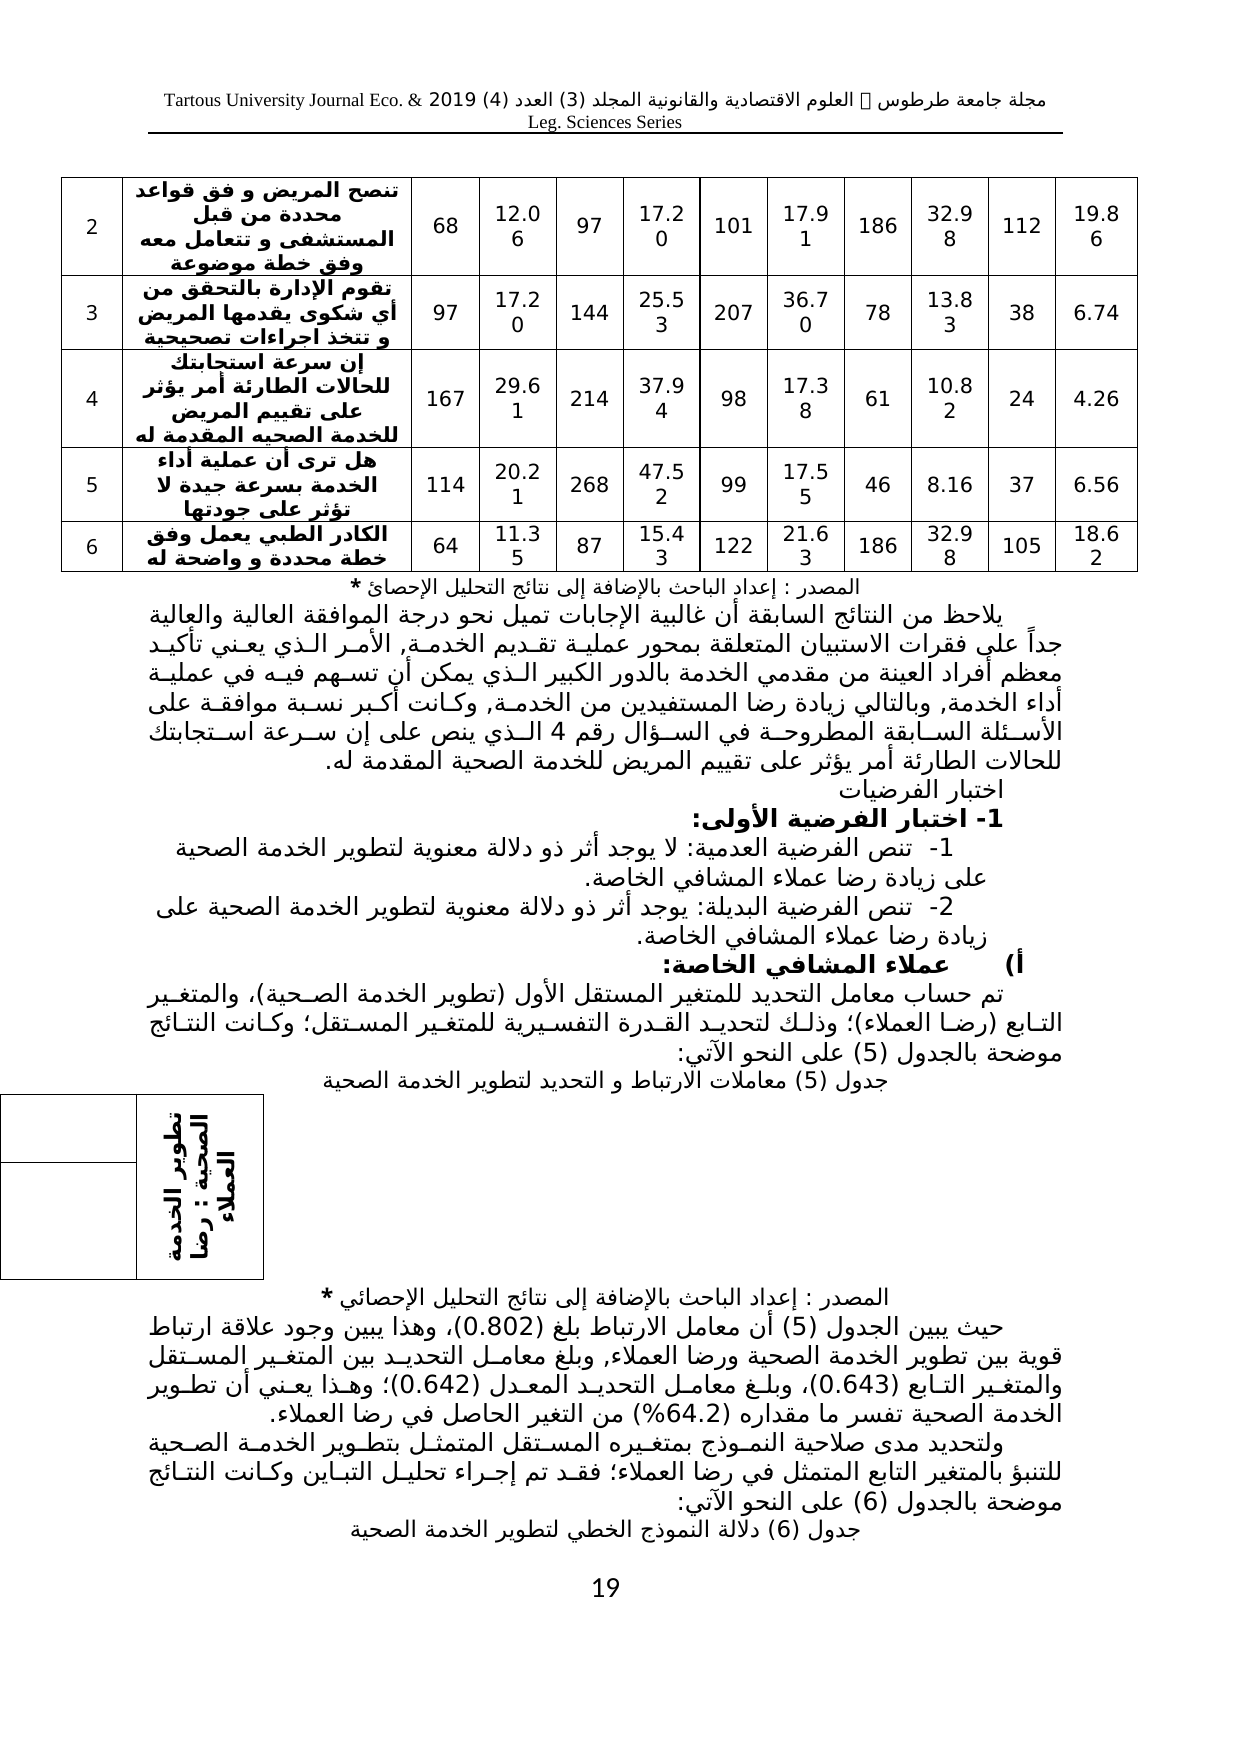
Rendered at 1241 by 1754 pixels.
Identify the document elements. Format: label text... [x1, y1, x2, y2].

table_cell 17.38 [768, 350, 844, 447]
table_cell 105 [989, 522, 1055, 571]
table_cell 6.56 [1056, 448, 1137, 521]
table_header تطوير الخدمة الصحية : رضا العملاء [137, 1095, 263, 1279]
text جدول (5) معاملات الارتباط و التحديد لتطوير الخدمة الصحية [148, 1067, 1063, 1093]
table_cell 32.98 [912, 178, 988, 275]
text حيث يبين الجدول (5) أن معامل الارتباط بلغ (0.802)، وهذا يبين وجود علاقة ارتباط قوية بين تطوير الخدمة الصحية ورضا العملاء, وبلغ معامل التحديد بين المتغير المستقل والمتغير التابع (0.643)، وبلغ معامل التحديد المعدل (0.642)؛ وهذا يعني أن تطوير الخدمة الصحية تفسر ما مقداره (64.2%) من التغير الحاصل في رضا العملاء. [148, 1312, 1063, 1428]
table_cell 64 [412, 522, 479, 571]
table_cell 207 [701, 276, 767, 349]
table_cell 18.62 [1056, 522, 1137, 571]
table_cell 98 [701, 350, 767, 447]
table_cell 37.94 [624, 350, 699, 447]
table_cell 6 [62, 522, 122, 571]
list عملاء المشافي الخاصة: [148, 950, 1063, 979]
table_cell 4 [62, 350, 122, 447]
table_cell 97 [412, 276, 479, 349]
text ولتحديد مدى صلاحية النموذج بمتغيره المستقل المتمثل بتطوير الخدمة الصحية للتنبؤ بالمتغير التابع المتمثل في رضا العملاء؛ فقد تم إجراء تحليل التباين وكانت النتائج موضحة بالجدول (6) على النحو الآتي: [148, 1428, 1063, 1516]
table_cell 112 [989, 178, 1055, 275]
table_cell 122 [701, 522, 767, 571]
text اختبار الفرضيات [148, 775, 1063, 804]
table_cell 4.26 [1056, 350, 1137, 447]
table_cell 186 [845, 178, 911, 275]
table_cell 13.83 [912, 276, 988, 349]
list تنص الفرضية البديلة: يوجد أثر ذو دلالة معنوية لتطوير الخدمة الصحية على زيادة رضا عملاء المشافي الخاصة. [148, 892, 988, 950]
table_cell 38 [989, 276, 1055, 349]
table_cell 114 [412, 448, 479, 521]
table_cell 17.91 [768, 178, 844, 275]
table_cell 11.35 [480, 522, 556, 571]
table_cell 68 [412, 178, 479, 275]
table_cell إن سرعة استجابتك للحالات الطارئة أمر يؤثر على تقييم المريض للخدمة الصحيه المقدمة له [123, 350, 411, 447]
table_cell 2 [62, 178, 122, 275]
table_cell 17.20 [624, 178, 699, 275]
table_cell 24 [989, 350, 1055, 447]
table_cell 99 [701, 448, 767, 521]
table_cell 17.55 [768, 448, 844, 521]
table_cell هل ترى أن عملية أداء الخدمة بسرعة جيدة لا تؤثر على جودتها [123, 448, 411, 521]
text * المصدر : إعداد الباحث بالإضافة إلى نتائج التحليل الإحصائ [147, 572, 1063, 600]
text * المصدر : إعداد الباحث بالإضافة إلى نتائج التحليل الإحصائي [147, 1280, 1063, 1312]
table_cell 12.06 [480, 178, 556, 275]
table_cell 78 [845, 276, 911, 349]
table_cell 101 [701, 178, 767, 275]
table_cell 268 [557, 448, 623, 521]
table_cell 19.86 [1056, 178, 1137, 275]
table_cell 47.52 [624, 448, 699, 521]
text جدول (6) دلالة النموذج الخطي لتطوير الخدمة الصحية [148, 1516, 1063, 1542]
text تم حساب معامل التحديد للمتغير المستقل الأول (تطوير الخدمة الصحية)، والمتغير التابع (رضا العملاء)؛ وذلك لتحديد القدرة التفسيرية للمتغير المستقل؛ وكانت النتائج موضحة بالجدول (5) على النحو الآتي: [148, 979, 1063, 1067]
table_cell 144 [557, 276, 623, 349]
table_cell الكادر الطبي يعمل وفق خطة محددة و واضحة له [123, 522, 411, 571]
table_cell 32.98 [912, 522, 988, 571]
table_cell 214 [557, 350, 623, 447]
table_cell 186 [845, 522, 911, 571]
table_cell 10.82 [912, 350, 988, 447]
table_cell 37 [989, 448, 1055, 521]
table_cell 61 [845, 350, 911, 447]
table_cell 46 [845, 448, 911, 521]
table_cell 29.61 [480, 350, 556, 447]
table_cell 6.74 [1056, 276, 1137, 349]
table_cell 87 [557, 522, 623, 571]
table_cell 36.70 [768, 276, 844, 349]
table_cell 25.53 [624, 276, 699, 349]
table_cell 15.43 [624, 522, 699, 571]
table_cell 8.16 [912, 448, 988, 521]
table_cell 3 [62, 276, 122, 349]
table_cell 167 [412, 350, 479, 447]
text يلاحظ من النتائج السابقة أن غالبية الإجابات تميل نحو درجة الموافقة العالية والعالية جداً على فقرات الاستبيان المتعلقة بمحور عملية تقديم الخدمة, الأمر الذي يعني تأكيد معظم أفراد العينة من مقدمي الخدمة بالدور الكبير الذي يمكن أن تسهم فيه في عملية أداء الخدمة, وبالتالي زيادة رضا المستفيدين من الخدمة, وكانت أكبر نسبة موافقة على الأسئلة السابقة المطروحة في السؤال رقم 4 الذي ينص على إن سرعة استجابتك للحالات الطارئة أمر يؤثر على تقييم المريض للخدمة الصحية المقدمة له. [148, 600, 1063, 775]
table_cell تقوم الإدارة بالتحقق من أي شكوى يقدمها المريض و تتخذ اجراءات تصحيحية [123, 276, 411, 349]
table_cell 17.20 [480, 276, 556, 349]
table_cell تنصح المريض و فق قواعد محددة من قبل المستشفى و تتعامل معه وفق خطة موضوعة [123, 178, 411, 275]
table_cell 97 [557, 178, 623, 275]
table_cell 5 [62, 448, 122, 521]
list تنص الفرضية العدمية: لا يوجد أثر ذو دلالة معنوية لتطوير الخدمة الصحية على زيادة رضا عملاء المشافي الخاصة. [148, 833, 988, 892]
table_cell 20.21 [480, 448, 556, 521]
table_cell 21.63 [768, 522, 844, 571]
text 1- اختبار الفرضية الأولى: [148, 804, 1063, 833]
